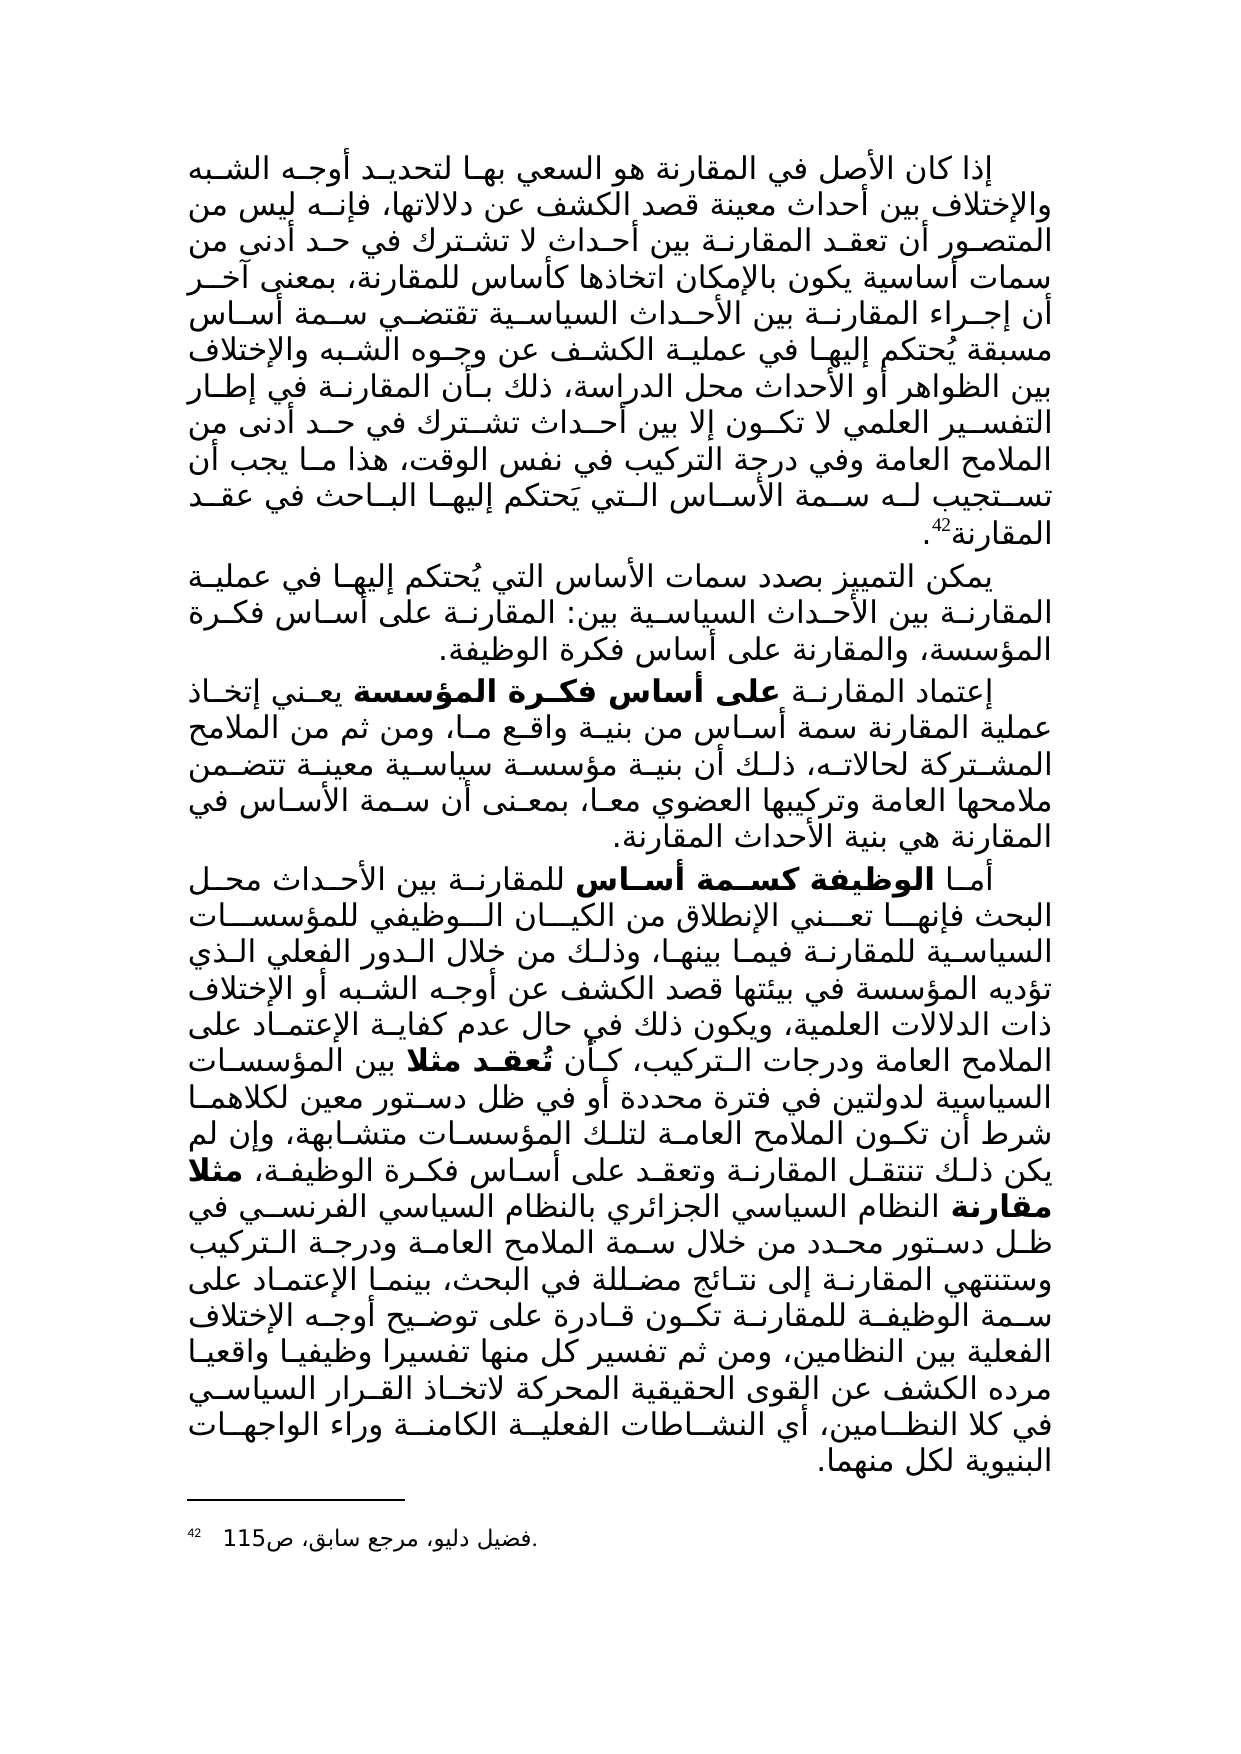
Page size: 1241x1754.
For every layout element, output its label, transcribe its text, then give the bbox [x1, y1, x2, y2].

text أما الوظيفة كسمة أساس للمقارنة بين الأحداث محل البحث فإنها تعني الإنطلاق من الكيان الوظيفي للمؤسسات السياسية للمقارنة فيما بينها، وذلك من خلال الدور الفعلي الذي تؤديه المؤسسة في بيئتها قصد الكشف عن أوجه الشبه أو الإختلاف ذات الدلالات العلمية، ويكون ذلك في حال عدم كفاية الإعتماد على الملامح العامة ودرجات التركيب، كأن تُعقد مثلا بين المؤسسات السياسية لدولتين في فترة محددة أو في ظل دستور معين لكلاهما شرط أن تكون الملامح العامة لتلك المؤسسات متشابهة، وإن لم يكن ذلك تنتقل المقارنة وتعقد على أساس فكرة الوظيفة، مثلا مقارنة النظام السياسي الجزائري بالنظام السياسي الفرنسي في ظل دستور محدد من خلال سمة الملامح العامة ودرجة التركيب وستنتهي المقارنة إلى نتائج مضللة في البحث، بينما الإعتماد على سمة الوظيفة للمقارنة تكون قادرة على توضيح أوجه الإختلاف الفعلية بين النظامين، ومن ثم تفسير كل منها تفسيرا وظيفيا واقعيا مرده الكشف عن القوى الحقيقية المحركة لاتخاذ القرار السياسي في كلا النظامين، أي النشاطات الفعلية الكامنة وراء الواجهات البنيوية لكل منهما. [187, 861, 1053, 1479]
text يمكن التمييز بصدد سمات الأساس التي يُحتكم إليها في عملية المقارنة بين الأحداث السياسية بين: المقارنة على أساس فكرة المؤسسة، والمقارنة على أساس فكرة الوظيفة. [187, 558, 1053, 667]
text إذا كان الأصل في المقارنة هو السعي بها لتحديد أوجه الشبه والإختلاف بين أحداث معينة قصد الكشف عن دلالاتها، فإنه ليس من المتصور أن تعقد المقارنة بين أحداث لا تشترك في حد أدنى من سمات أساسية يكون بالإمكان اتخاذها كأساس للمقارنة، بمعنى آخر أن إجراء المقارنة بين الأحداث السياسية تقتضي سمة أساس مسبقة يُحتكم إليها في عملية الكشف عن وجوه الشبه والإختلاف بين الظواهر أو الأحداث محل الدراسة، ذلك بأن المقارنة في إطار التفسير العلمي لا تكون إلا بين أحداث تشترك في حد أدنى من الملامح العامة وفي درجة التركيب في نفس الوقت، هذا ما يجب أن تستجيب له سمة الأساس التي يَحتكم إليها الباحث في عقد المقارنة. [187, 150, 1053, 552]
text إعتماد المقارنة على أساس فكرة المؤسسة يعني إتخاذ عملية المقارنة سمة أساس من بنية واقع ما، ومن ثم من الملامح المشتركة لحالاته، ذلك أن بنية مؤسسة سياسية معينة تتضمن ملامحها العامة وتركيبها العضوي معا، بمعنى أن سمة الأساس في المقارنة هي بنية الأحداث المقارنة. [187, 673, 1053, 855]
